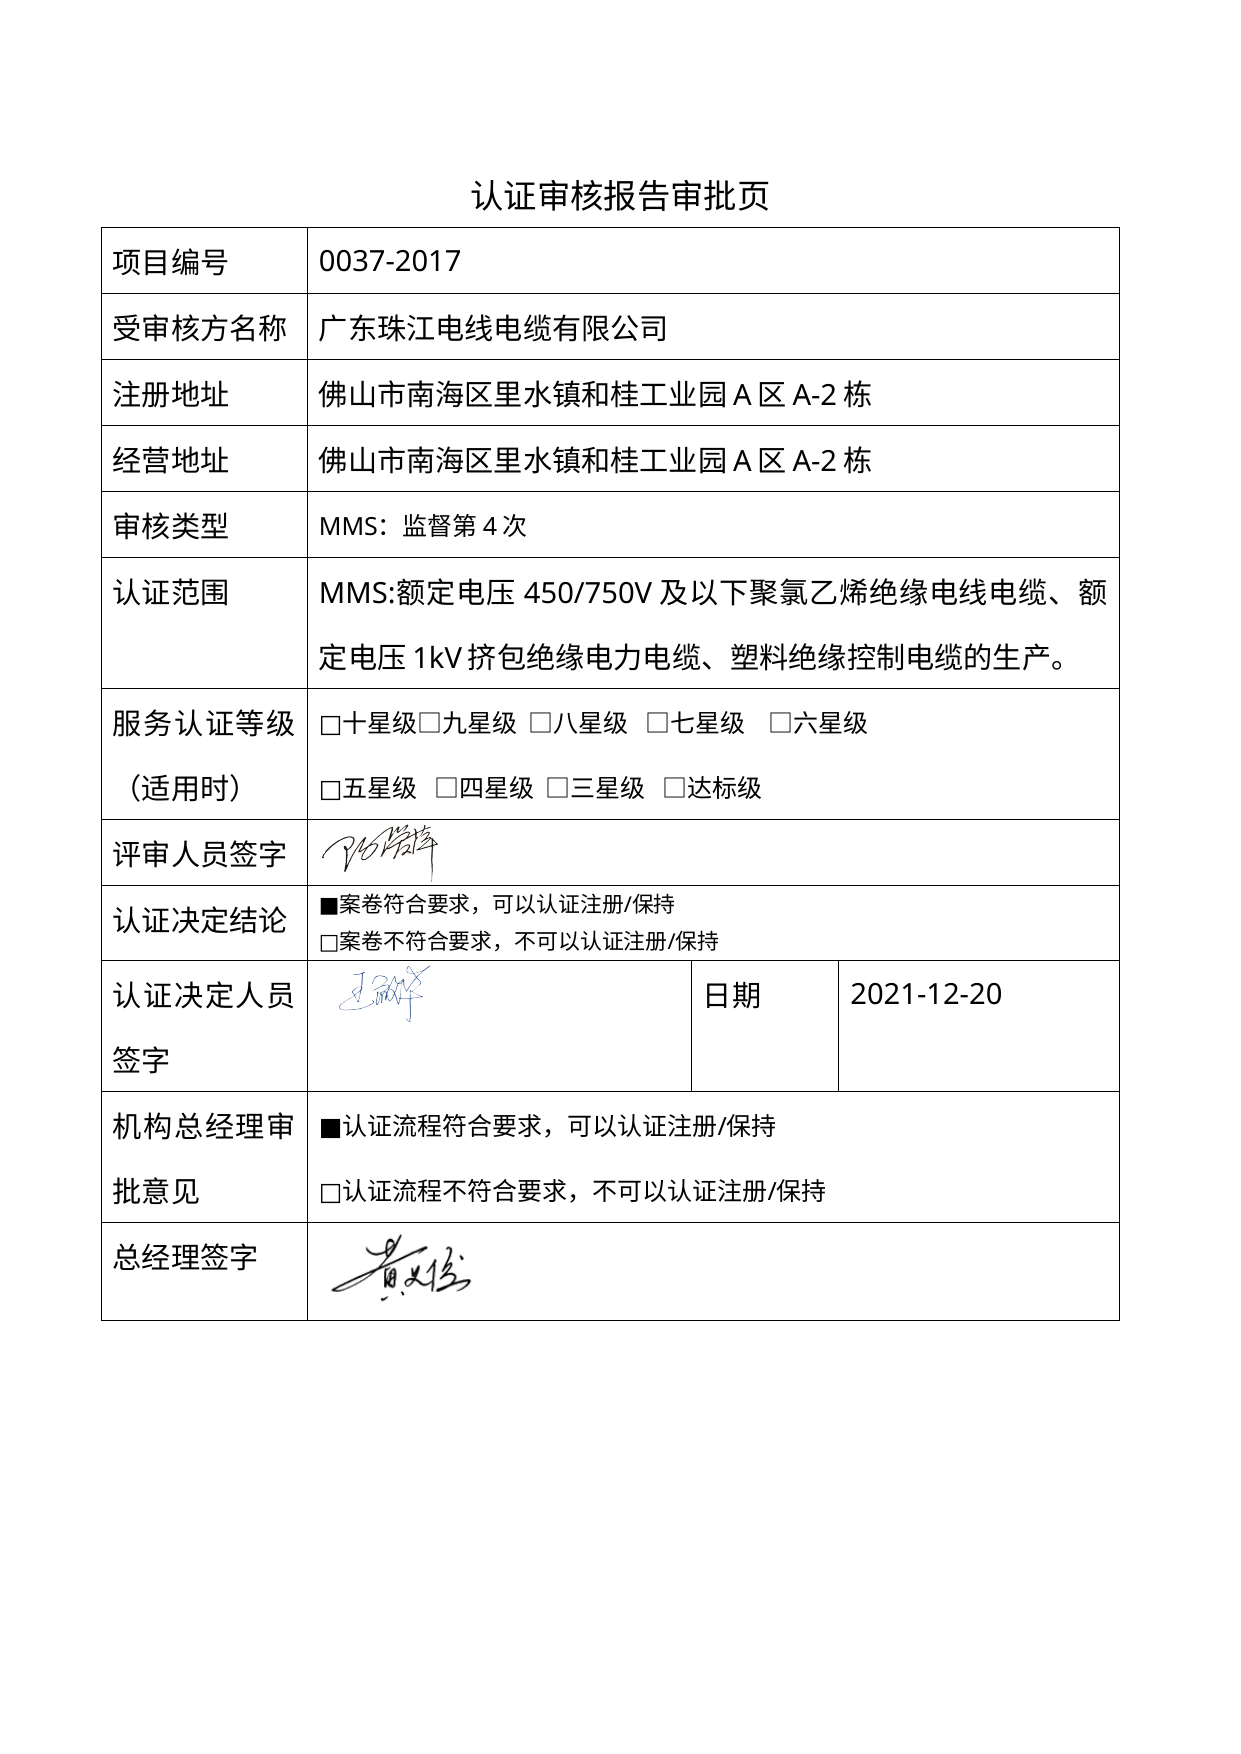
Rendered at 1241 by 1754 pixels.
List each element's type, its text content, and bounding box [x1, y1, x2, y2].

table_cell 注册地址 [102, 360, 307, 425]
table_cell 佛山市南海区里水镇和桂工业园A区A-2栋 [308, 426, 1119, 491]
picture [318, 1222, 488, 1312]
table_cell 广东珠江电线电缆有限公司 [308, 294, 1119, 359]
table_cell 认证决定结论 [102, 886, 307, 960]
picture [318, 820, 444, 883]
table_cell 服务认证等级（适用时） [102, 689, 307, 819]
table_cell 评审人员签字 [102, 820, 307, 885]
table_header 项目编号 [102, 228, 307, 293]
table_cell [308, 820, 1119, 885]
table_cell 审核类型 [102, 492, 307, 557]
table_cell [308, 961, 691, 1091]
table_cell MMS：监督第4次 [308, 492, 1119, 557]
table_cell MMS:额定电压 450/750V及以下聚氯乙烯绝缘电线电缆、额定电压1kV挤包绝缘电力电缆、塑料绝缘控制电缆的生产。 [308, 558, 1119, 688]
table_cell 机构总经理审批意见 [102, 1092, 307, 1222]
table_cell 经营地址 [102, 426, 307, 491]
picture [318, 960, 444, 1024]
table_cell 认证范围 [102, 558, 307, 688]
table_cell ■认证流程符合要求，可以认证注册/保持 □认证流程不符合要求，不可以认证注册/保持 [308, 1092, 1119, 1222]
table_cell 认证决定人员签字 [102, 961, 307, 1091]
table_cell □十星级□九星级 □八星级 □七星级 □六星级 □五星级 □四星级 □三星级 □达标级 [308, 689, 1119, 819]
table_cell 受审核方名称 [102, 294, 307, 359]
table_cell 2021-12-20 [839, 961, 1119, 1091]
table_header 0037-2017 [308, 228, 1119, 293]
table_cell 佛山市南海区里水镇和桂工业园A区A-2栋 [308, 360, 1119, 425]
table_cell 总经理签字 [102, 1223, 307, 1320]
table_cell [308, 1223, 1119, 1320]
table_cell ■案卷符合要求，可以认证注册/保持 □案卷不符合要求，不可以认证注册/保持 [308, 886, 1119, 960]
text 认证审核报告审批页 [112, 162, 1128, 227]
table_cell 日期 [692, 961, 838, 1091]
